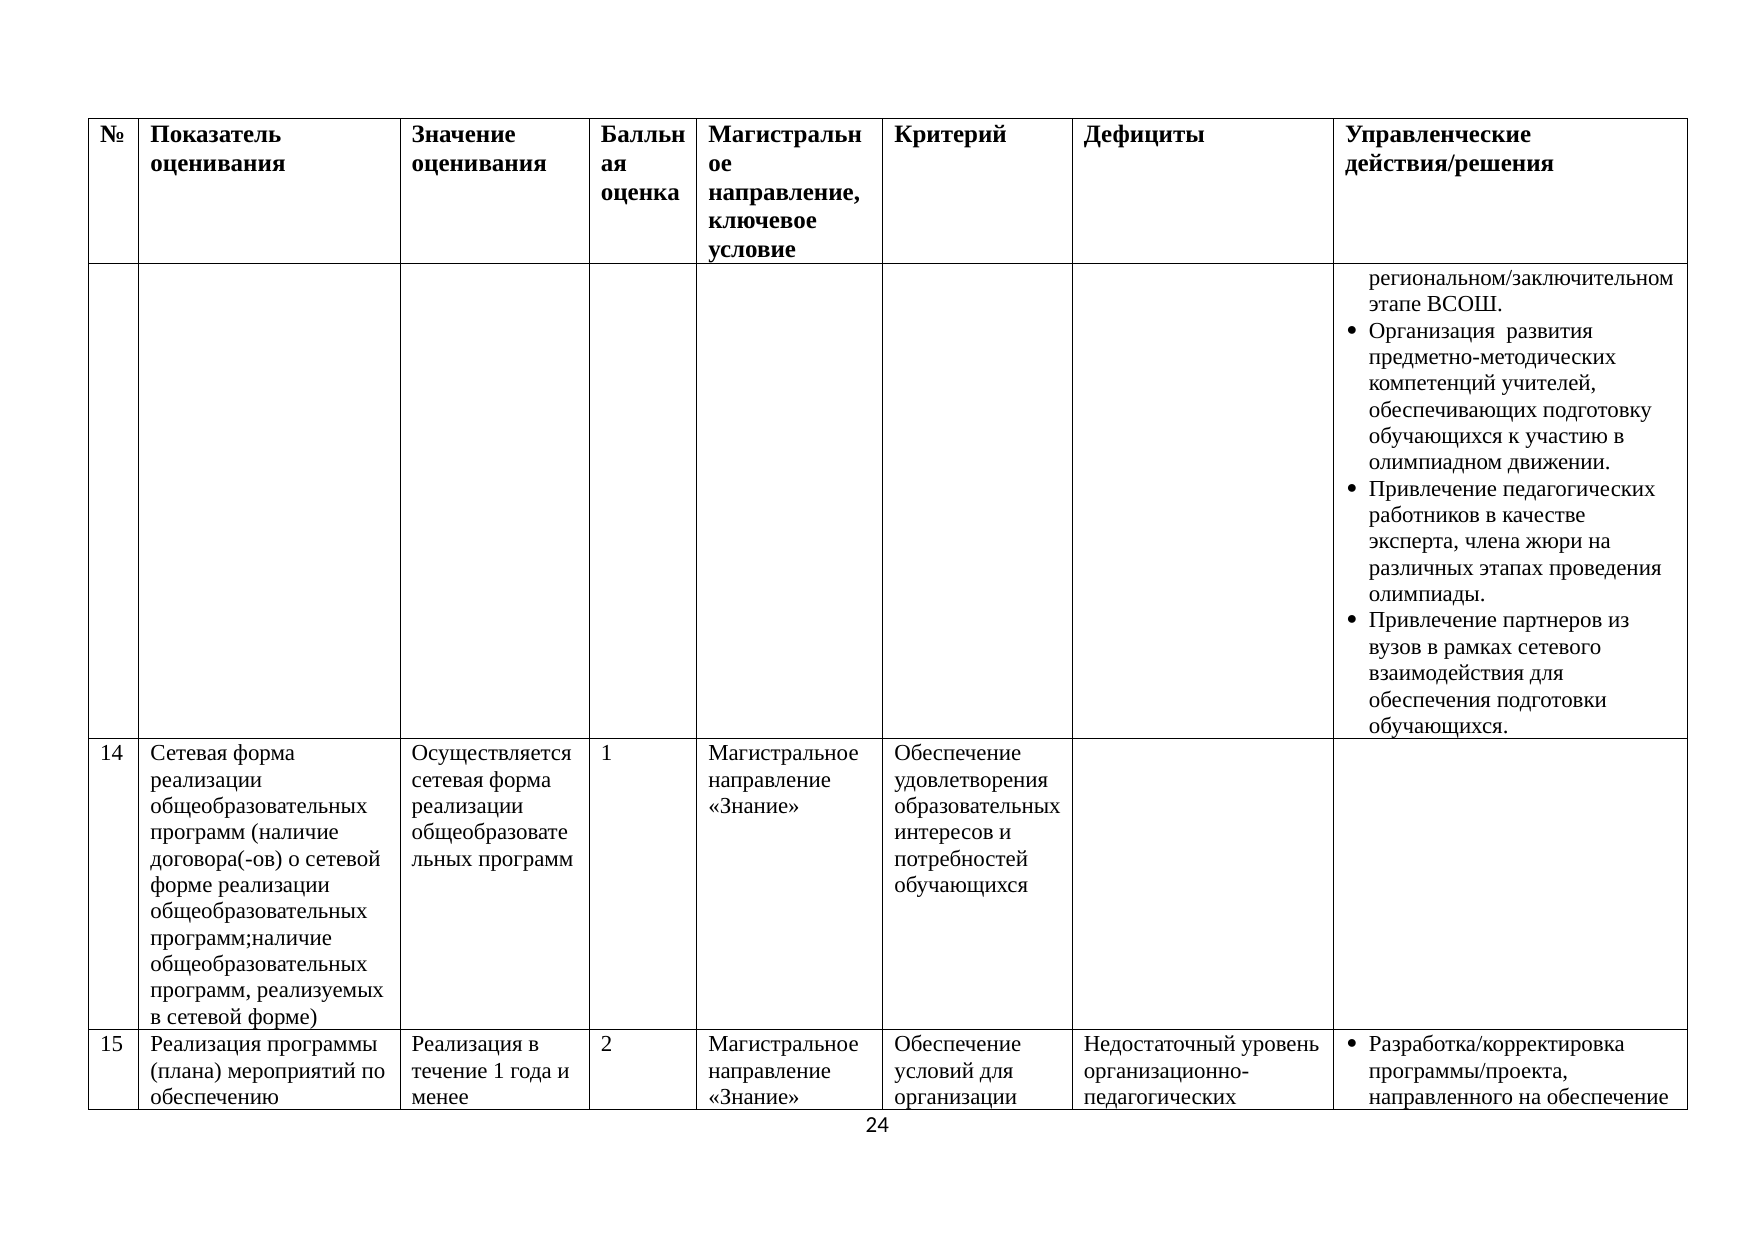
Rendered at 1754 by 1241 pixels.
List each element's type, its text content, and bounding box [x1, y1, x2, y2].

table_cell Магистральное направление «Знание» [697, 739, 882, 1029]
table_header Дефициты [1073, 119, 1333, 263]
table_header Показатель оценивания [139, 119, 400, 263]
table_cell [1073, 264, 1333, 738]
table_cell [1334, 1030, 1687, 1109]
table_cell 1 [590, 739, 696, 1029]
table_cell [883, 1030, 1072, 1109]
table_cell Реализация в течение 1 года и менее [401, 1030, 589, 1109]
table_header Управленческие действия/решения [1334, 119, 1687, 263]
table_cell 2 [590, 1030, 696, 1109]
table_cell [1073, 1030, 1333, 1109]
table_cell Обеспечение удовлетворения образовательных интересов и потребностей обучающихся [883, 739, 1072, 1029]
table_cell 15 [89, 1030, 138, 1109]
table_header № [89, 119, 138, 263]
table_cell 14 [89, 739, 138, 1029]
table_header Критерий [883, 119, 1072, 263]
table_cell [1334, 739, 1687, 1029]
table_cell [1334, 264, 1687, 738]
table_cell Осуществляется сетевая форма реализации общеобразовательных программ [401, 739, 589, 1029]
table_header Балльная оценка [590, 119, 696, 263]
table_cell Сетевая форма реализации общеобразовательных программ (наличие договора(-ов) о сетевой форме реализации общеобразовательных программ;наличие общеобразовательных программ, реализуемых в сетевой форме) [139, 739, 400, 1029]
table_header Магистральное направление, ключевое условие [697, 119, 882, 263]
table_header Значение оценивания [401, 119, 589, 263]
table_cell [139, 1030, 400, 1109]
table_cell [1073, 739, 1333, 1029]
table_cell Магистральное направление «Знание» [697, 1030, 882, 1109]
